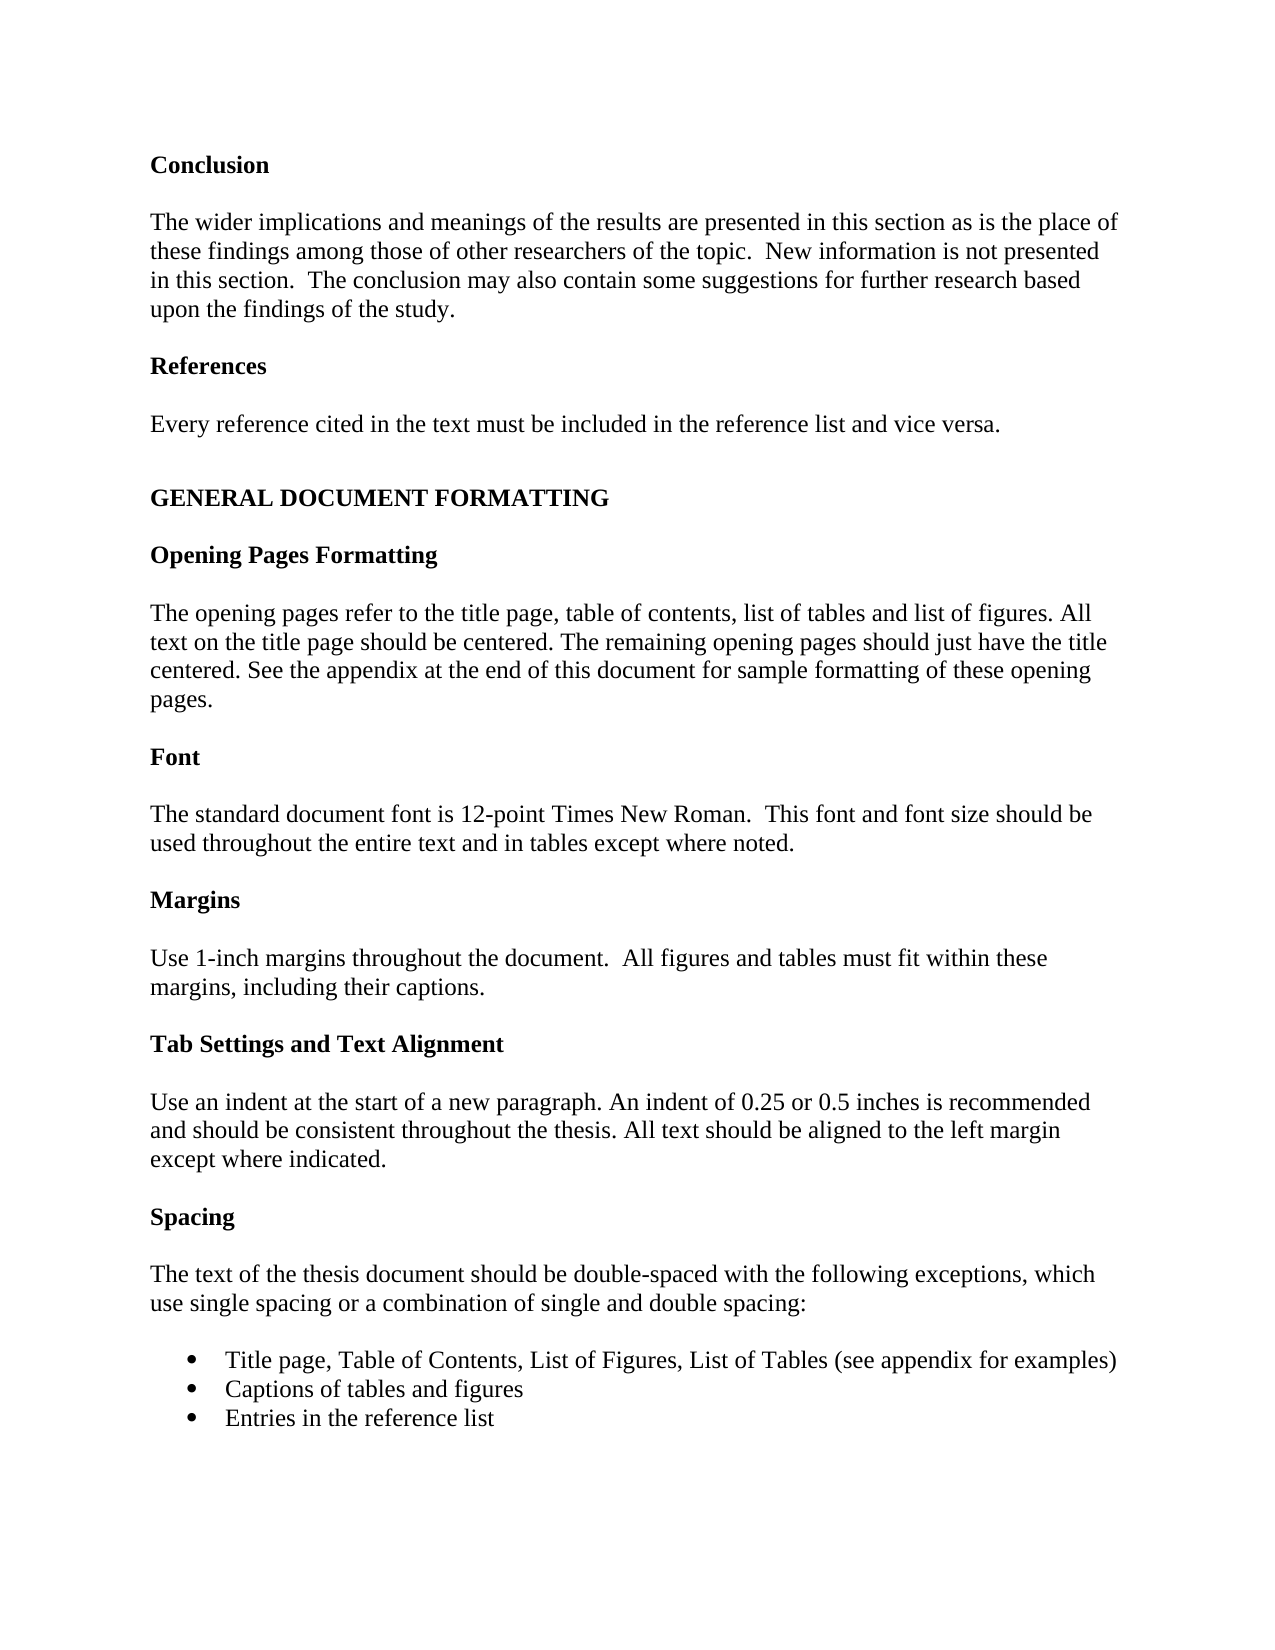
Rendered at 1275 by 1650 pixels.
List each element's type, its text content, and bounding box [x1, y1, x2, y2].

text Spacing [150, 1202, 1125, 1230]
text Opening Pages Formatting [150, 540, 1125, 569]
text The standard document font is 12-point Times New Roman. This font and font size should be used throughout the entire text and in tables except where noted. [150, 799, 1125, 857]
list Captions of tables and figures [187, 1374, 1125, 1403]
text The text of the thesis document should be double-spaced with the following exceptions, which use single spacing or a combination of single and double spacing: [150, 1259, 1125, 1317]
subtitle GENERAL DOCUMENT FORMATTING [150, 483, 1125, 512]
text References [150, 351, 1125, 380]
list Title page, Table of Contents, List of Figures, List of Tables (see appendix for examples) [187, 1345, 1125, 1374]
text Use 1-inch margins throughout the document. All figures and tables must fit within these margins, including their captions. [150, 943, 1125, 1000]
text Conclusion [150, 150, 1125, 179]
text The opening pages refer to the title page, table of contents, list of tables and list of figures. All text on the title page should be centered. The remaining opening pages should just have the title centered. See the appendix at the end of this document for sample formatting of these opening pages. [150, 598, 1125, 713]
text Use an indent at the start of a new paragraph. An indent of 0.25 or 0.5 inches is recommended and should be consistent throughout the thesis. All text should be aligned to the left margin except where indicated. [150, 1087, 1125, 1173]
text Tab Settings and Text Alignment [150, 1029, 1125, 1058]
text Margins [150, 885, 1125, 914]
text The wider implications and meanings of the results are presented in this section as is the place of these findings among those of other researchers of the topic. New information is not presented in this section. The conclusion may also contain some suggestions for further research based upon the findings of the study. [150, 207, 1125, 322]
text Font [150, 742, 1125, 770]
text Every reference cited in the text must be included in the reference list and vice versa. [150, 409, 1125, 437]
list Entries in the reference list [187, 1403, 1125, 1432]
